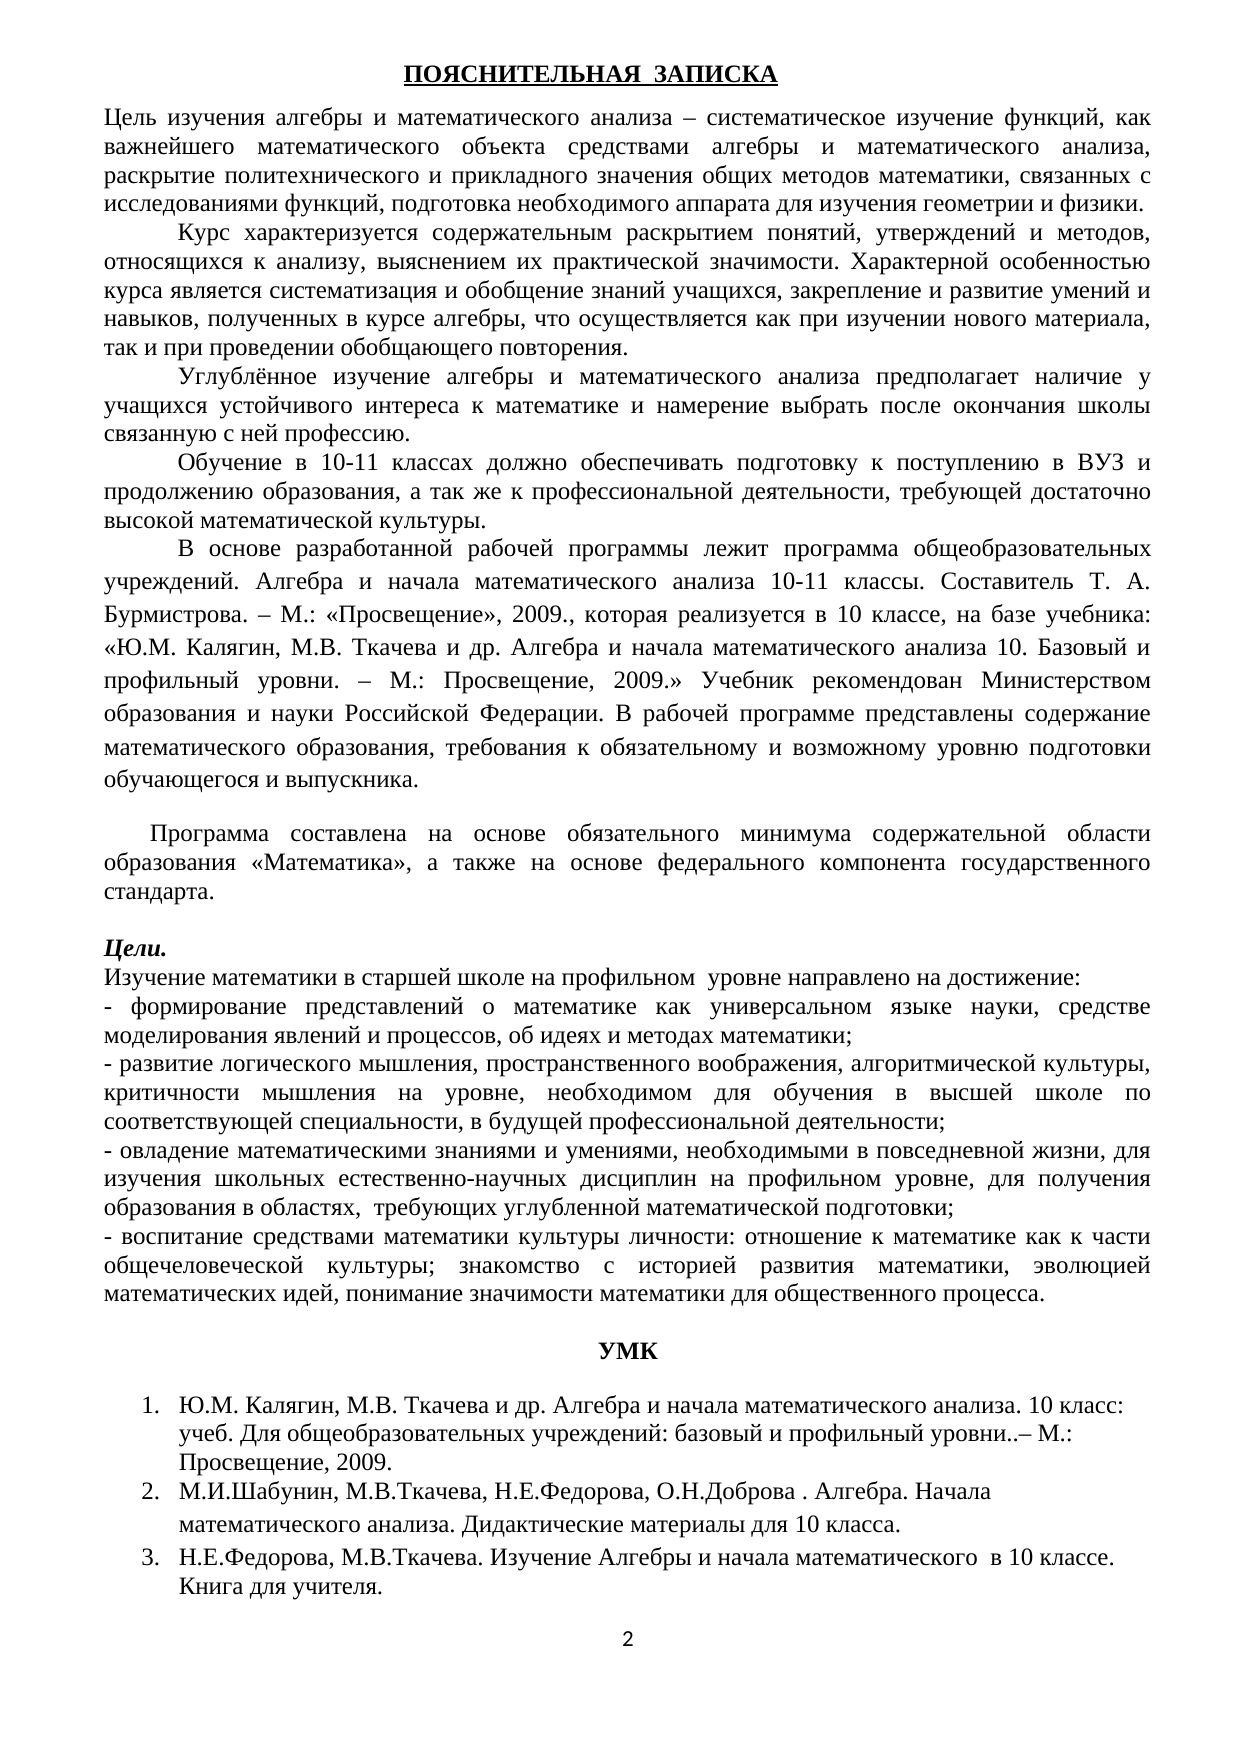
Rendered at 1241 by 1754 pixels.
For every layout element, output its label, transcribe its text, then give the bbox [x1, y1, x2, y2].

text Программа составлена на основе обязательного минимума содержательной области образования «Математика», а также на основе федерального компонента государственного стандарта. [103, 818, 1152, 905]
text Курс характеризуется содержательным раскрытием понятий, утверждений и методов, относящихся к анализу, выяснением их практической значимости. Характерной особенностью курса является систематизация и обобщение знаний учащихся, закрепление и развитие умений и навыков, полученных в курсе алгебры, что осуществляется как при изучении нового материала, так и при проведении обобщающего повторения. [103, 217, 1152, 361]
text - воспитание средствами математики культуры личности: отношение к математике как к части общечеловеческой культуры; знакомство с историей развития математики, эволюцией математических идей, понимание значимости математики для общественного процесса. [103, 1221, 1152, 1307]
list Н.Е.Федорова, М.В.Ткачева. Изучение Алгебры и начала математического в 10 классе. Книга для учителя. [141, 1542, 1152, 1599]
list М.И.Шабунин, М.В.Ткачева, Н.Е.Федорова, О.Н.Доброва . Алгебра. Начала математического анализа. Дидактические материалы для 10 класса. [141, 1476, 1152, 1538]
text УМК [103, 1336, 1152, 1365]
text Углублённое изучение алгебры и математического анализа предполагает наличие у учащихся устойчивого интереса к математике и намерение выбрать после окончания школы связанную с ней профессию. [103, 361, 1152, 447]
text - овладение математическими знаниями и умениями, необходимыми в повседневной жизни, для изучения школьных естественно-научных дисциплин на профильном уровне, для получения образования в областях, требующих углубленной математической подготовки; [103, 1135, 1152, 1221]
text Обучение в 10-11 классах должно обеспечивать подготовку к поступлению в ВУЗ и продолжению образования, а так же к профессиональной деятельности, требующей достаточно высокой математической культуры. [103, 447, 1152, 533]
text Цель изучения алгебры и математического анализа – систематическое изучение функций, как важнейшего математического объекта средствами алгебры и математического анализа, раскрытие политехнического и прикладного значения общих методов математики, связанных с исследованиями функций, подготовка необходимого аппарата для изучения геометрии и физики. [103, 102, 1152, 217]
text ПОЯСНИТЕЛЬНАЯ ЗАПИСКА [29, 59, 1152, 88]
text - формирование представлений о математике как универсальном языке науки, средстве моделирования явлений и процессов, об идеях и методах математики; [103, 991, 1152, 1048]
text В основе разработанной рабочей программы лежит программа общеобразовательных учреждений. Алгебра и начала математического анализа 10-11 классы. Составитель Т. А. Бурмистрова. – М.: «Просвещение», 2009., которая реализуется в 10 классе, на базе учебника: «Ю.М. Калягин, М.В. Ткачева и др. Алгебра и начала математического анализа 10. Базовый и профильный уровни. – М.: Просвещение, 2009.» Учебник рекомендован Министерством образования и науки Российской Федерации. В рабочей программе представлены содержание математического образования, требования к обязательному и возможному уровню подготовки обучающегося и выпускника. [103, 533, 1152, 793]
list Ю.М. Калягин, М.В. Ткачева и др. Алгебра и начала математического анализа. 10 класс: учеб. Для общеобразовательных учреждений: базовый и профильный уровни..– М.: Просвещение, 2009. [141, 1390, 1152, 1476]
text Изучение математики в старшей школе на профильном уровне направлено на достижение: [103, 962, 1152, 991]
text - развитие логического мышления, пространственного воображения, алгоритмической культуры, критичности мышления на уровне, необходимом для обучения в высшей школе по соответствующей специальности, в будущей профессиональной деятельности; [103, 1048, 1152, 1135]
text Цели. [103, 933, 1152, 962]
